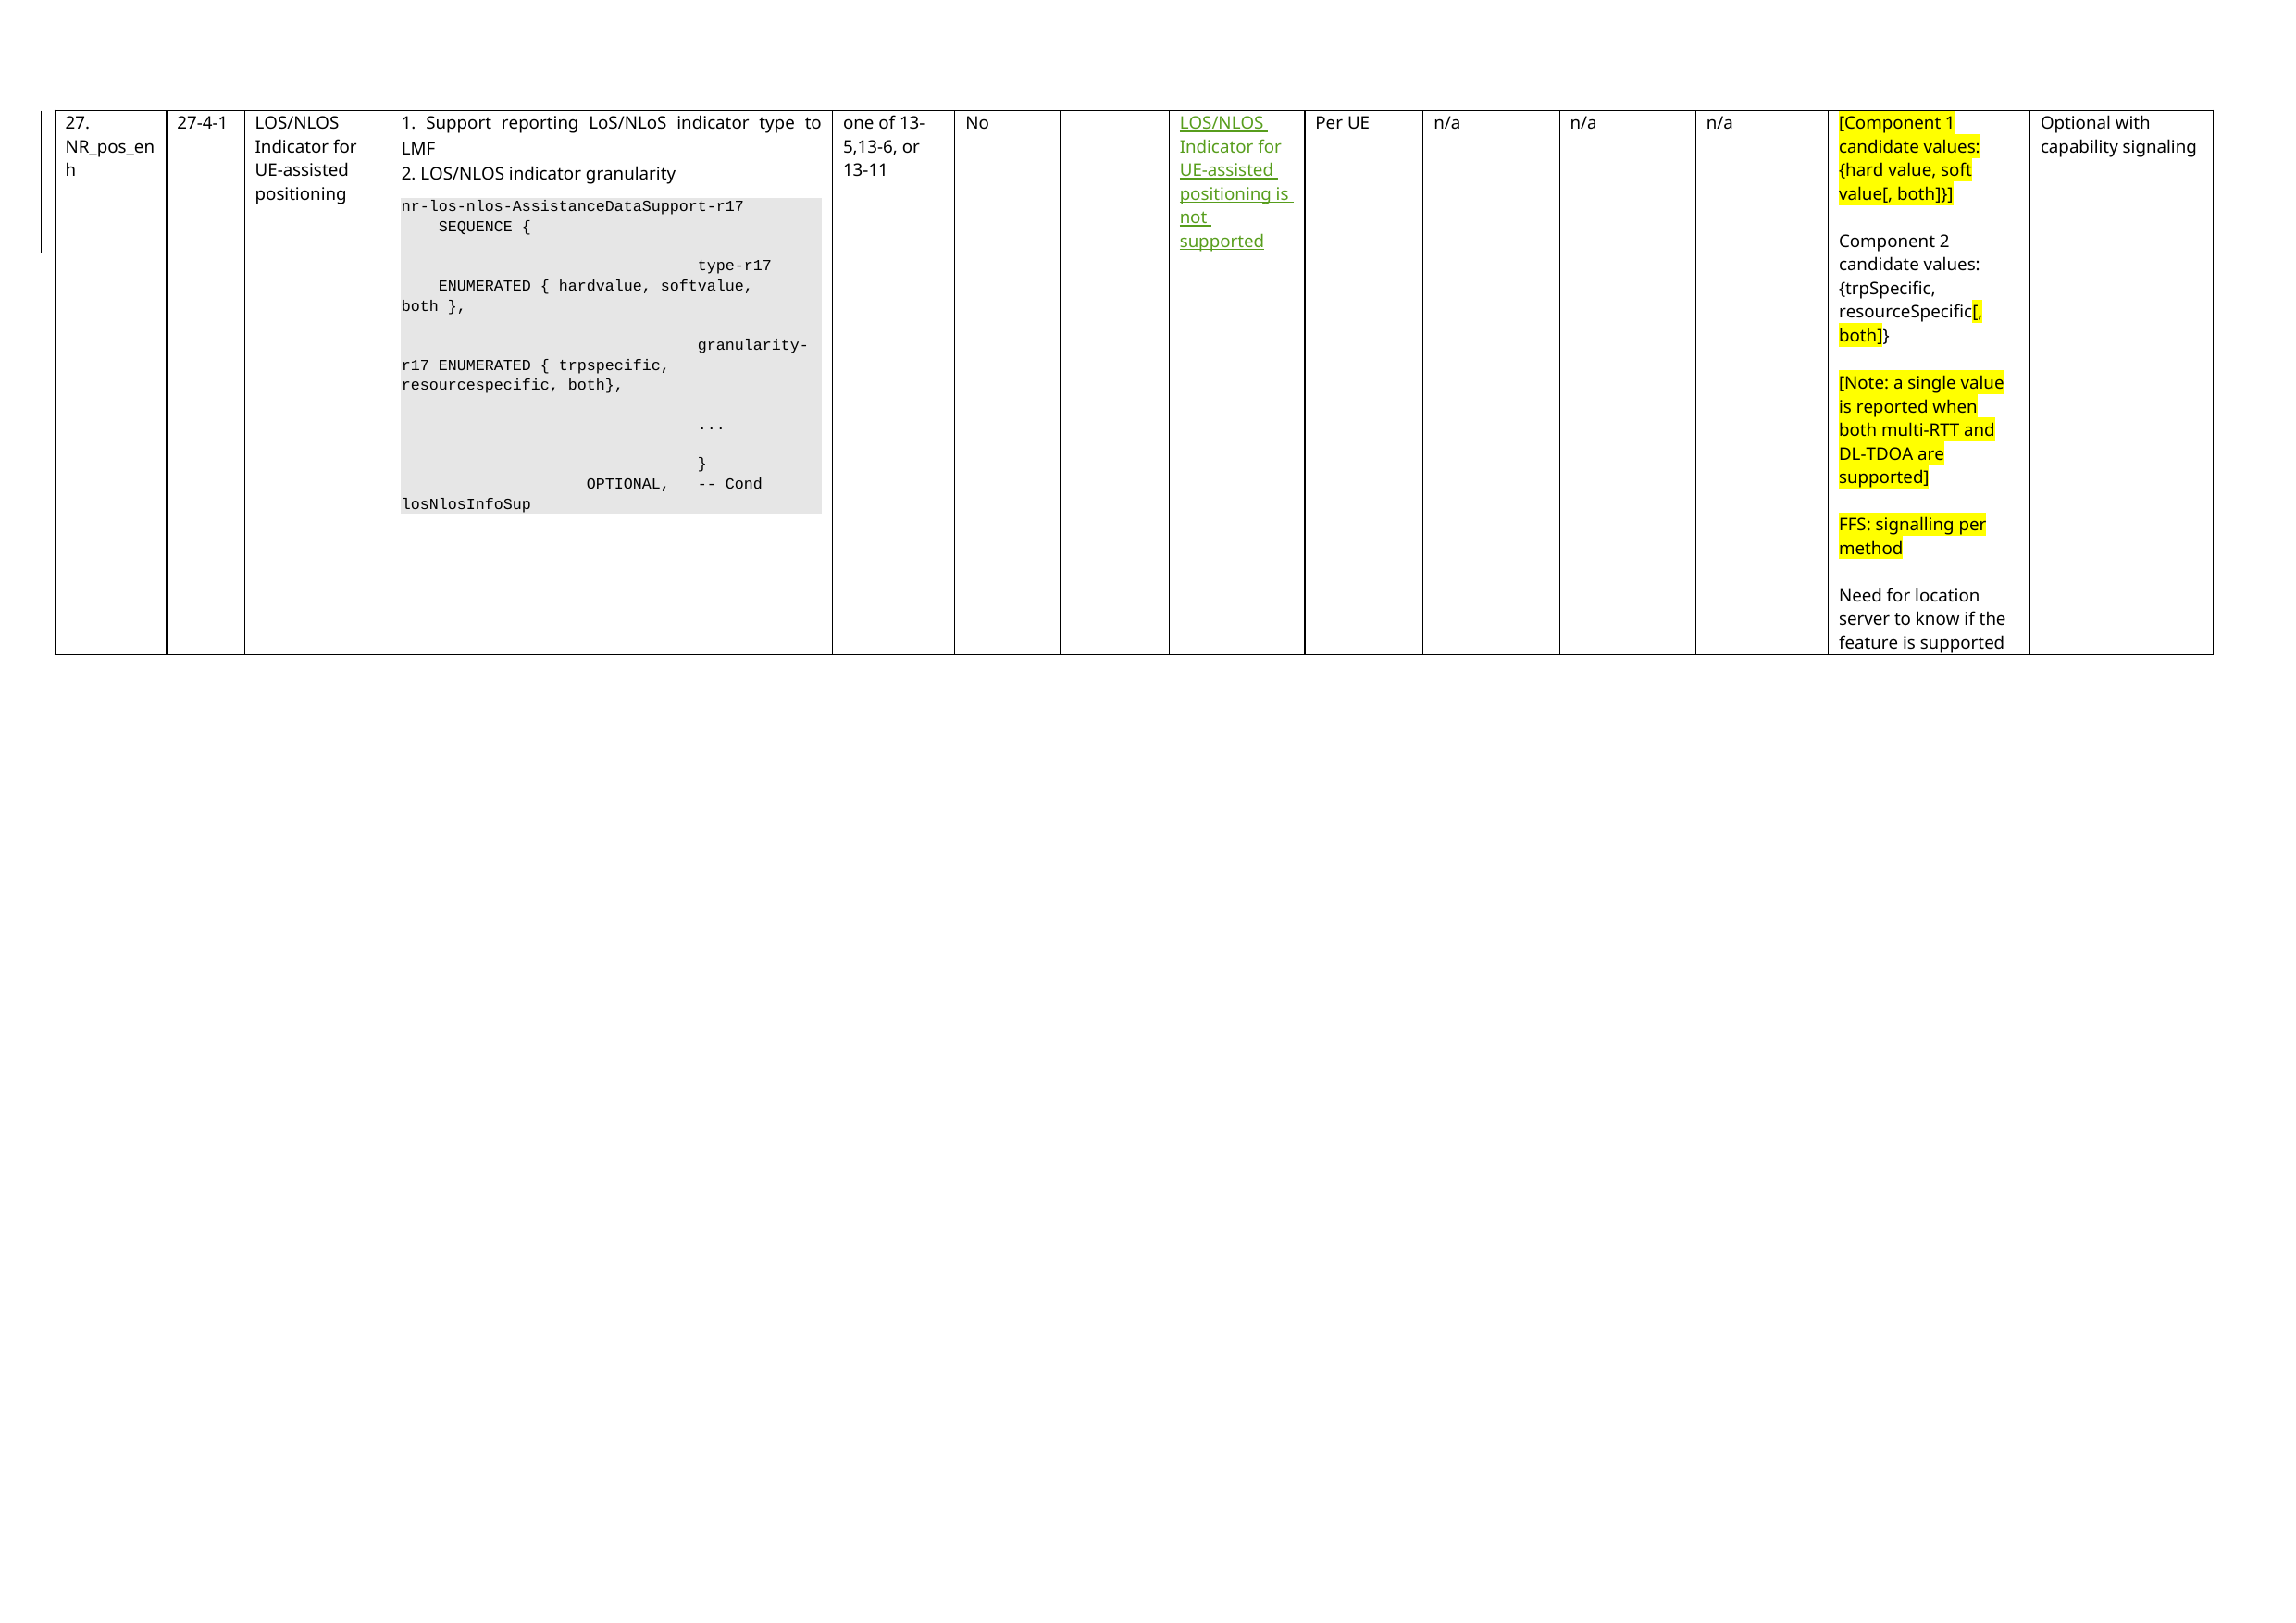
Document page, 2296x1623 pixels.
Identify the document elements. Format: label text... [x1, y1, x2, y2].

table_cell one of 13-5,13-6, or 13-11 [833, 111, 954, 654]
table_cell n/a [1560, 111, 1695, 654]
table_cell [1061, 111, 1169, 654]
table_cell 27. NR_pos_enh [56, 111, 166, 654]
table_cell Per UE [1306, 111, 1422, 654]
table_cell 27-4-1 [168, 111, 244, 654]
table_cell No [955, 111, 1060, 654]
table_cell [1170, 111, 1304, 654]
table_cell [Component 1 candidate values: {hard value, soft value[, both]}] Component 2 candidate values: {trpSpecific, resourceSpecific[, both]} [Note: a single value is reported when both multi-RTT and DL-TDOA are supported] FFS: signalling per method Need for location server to know if the feature is supported [1829, 111, 2029, 654]
table_cell n/a [1696, 111, 1828, 654]
table_cell 1. Support reporting LoS/NLoS indicator type to LMF 2. LOS/NLOS indicator granularity nr-los-nlos-AssistanceDataSupport-r17 SEQUENCE { type-r17 ENUMERATED { hardvalue, softvalue, both }, granularity-r17 ENUMERATED { trpspecific, resourcespecific, both}, ... } OPTIONAL, -- Cond losNlosInfoSup [391, 111, 832, 654]
table_cell LOS/NLOS Indicator for UE-assisted positioning [245, 111, 391, 654]
table_cell n/a [1423, 111, 1559, 654]
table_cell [2030, 111, 2213, 654]
